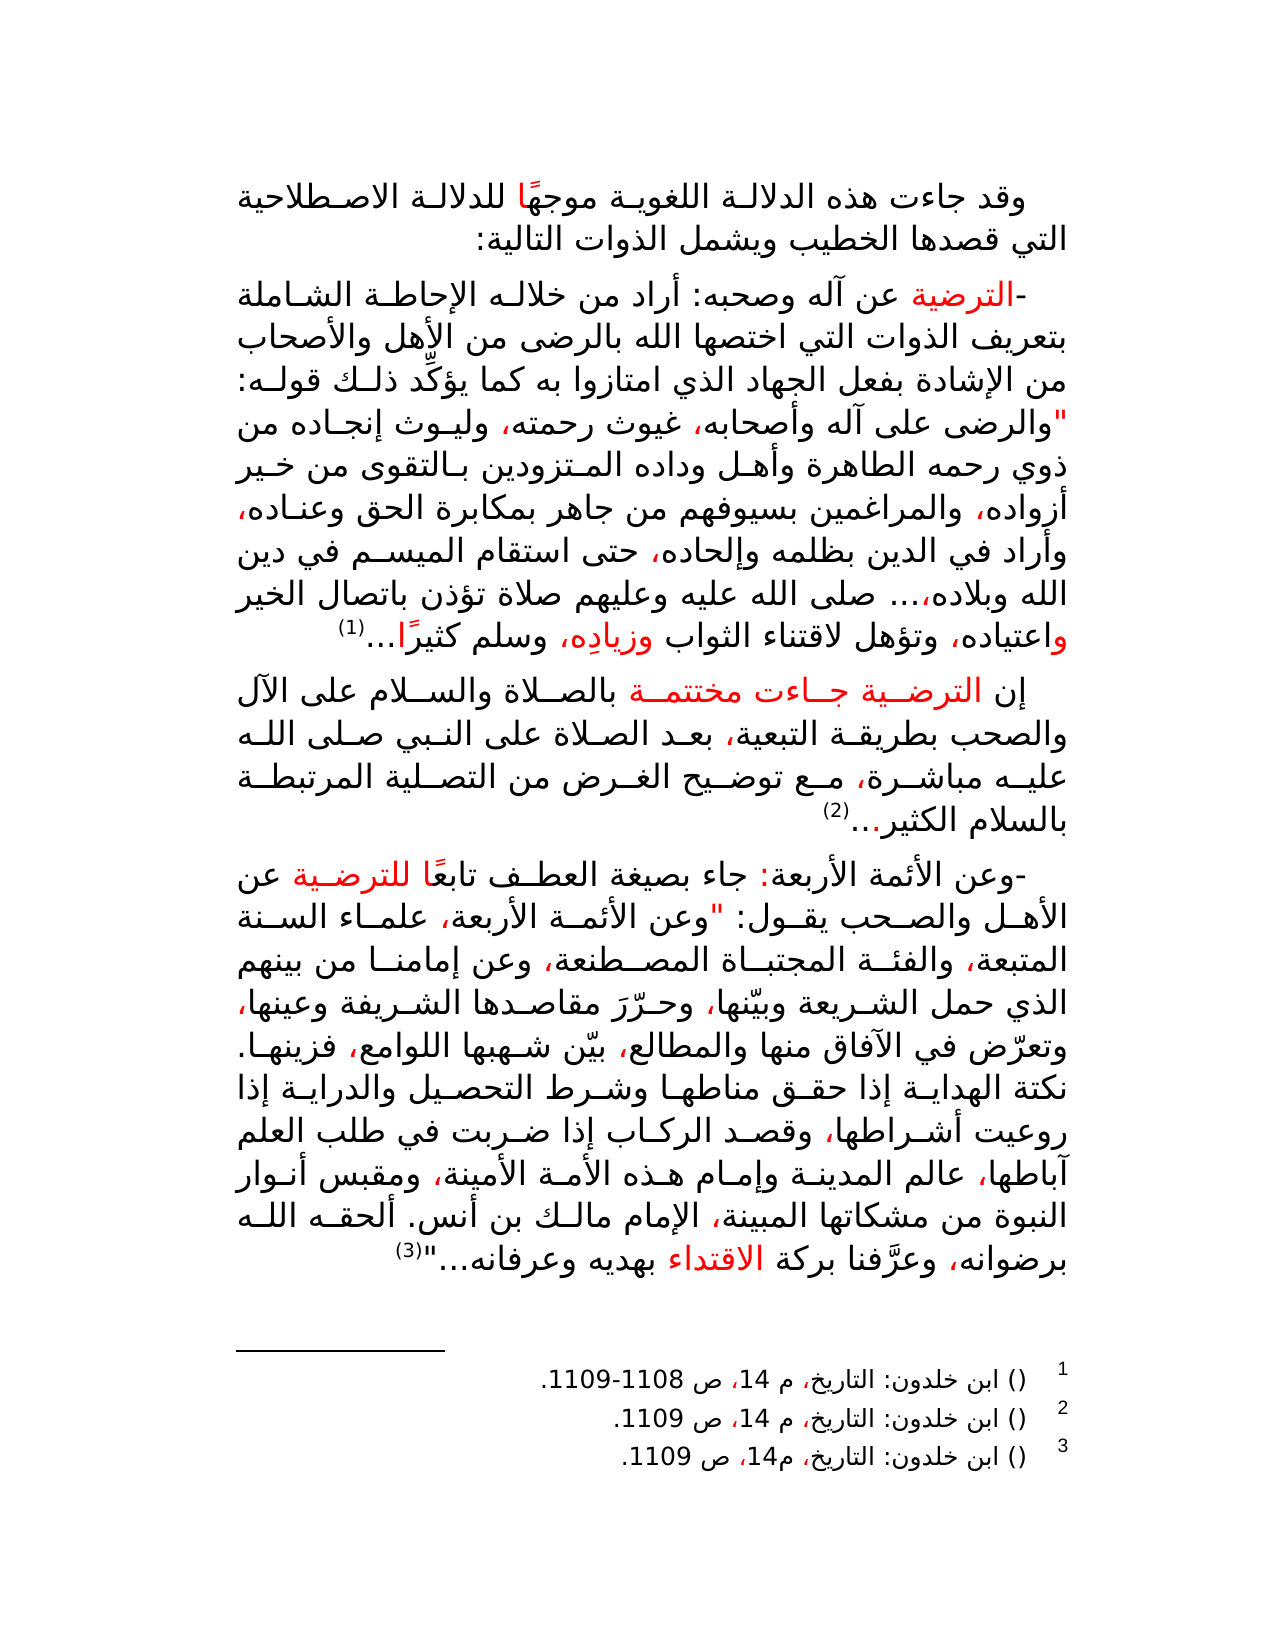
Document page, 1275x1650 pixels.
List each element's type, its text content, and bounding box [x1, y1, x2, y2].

text وقد جاءت هذه الدلالة اللغوية موجهًا للدلالة الاصطلاحية التي قصدها الخطيب ويشمل الذوات التالية: [236, 177, 1068, 259]
text -الترضية عن آله وصحبه: أراد من خلاله الإحاطة الشاملة بتعريف الذوات التي اختصها الله بالرضى من الأهل والأصحاب من الإشادة بفعل الجهاد الذي امتازوا به كما يؤكِّد ذلك قوله: "والرضى على آله وأصحابه، غيوث رحمته، وليوث إنجاده من ذوي رحمه الطاهرة وأهل وداده المتزودين بالتقوى من خير أزواده، والمراغمين بسيوفهم من جاهر بمكابرة الحق وعناده، وأراد في الدين بظلمه وإلحاده، حتى استقام الميسم في دين الله وبلاده،... صلى الله عليه وعليهم صلاة تؤذن باتصال الخير واعتياده، وتؤهل لاقتناء الثواب وزيادِه، وسلم كثيرًا...() [236, 275, 1068, 656]
text إن الترضية جاءت مختتمة بالصلاة والسلام على الآل والصحب بطريقة التبعية، بعد الصلاة على النبي صلى الله عليه مباشرة، مع توضيح الغرض من التصلية المرتبطة بالسلام الكثير...() [236, 672, 1068, 839]
text -وعن الأئمة الأربعة: جاء بصيغة العطف تابعًا للترضية عن الأهل والصحب يقول: "وعن الأئمة الأربعة، علماء السنة المتبعة، والفئة المجتباة المصطنعة، وعن إمامنا من بينهم الذي حمل الشريعة وبيّنها، وحرّرَ مقاصدها الشريفة وعينها، وتعرّض في الآفاق منها والمطالع، بيّن شهبها اللوامع، فزينها. نكتة الهداية إذا حقق مناطها وشرط التحصيل والدراية إذا روعيت أشراطها، وقصد الركاب إذا ضربت في طلب العلم آباطها، عالم المدينة وإمام هذه الأمة الأمينة، ومقبس أنوار النبوة من مشكاتها المبينة، الإمام مالك بن أنس. ألحقه الله برضوانه، وعرَّفنا بركة الاقتداء بهديه وعرفانه..."() [236, 855, 1068, 1278]
